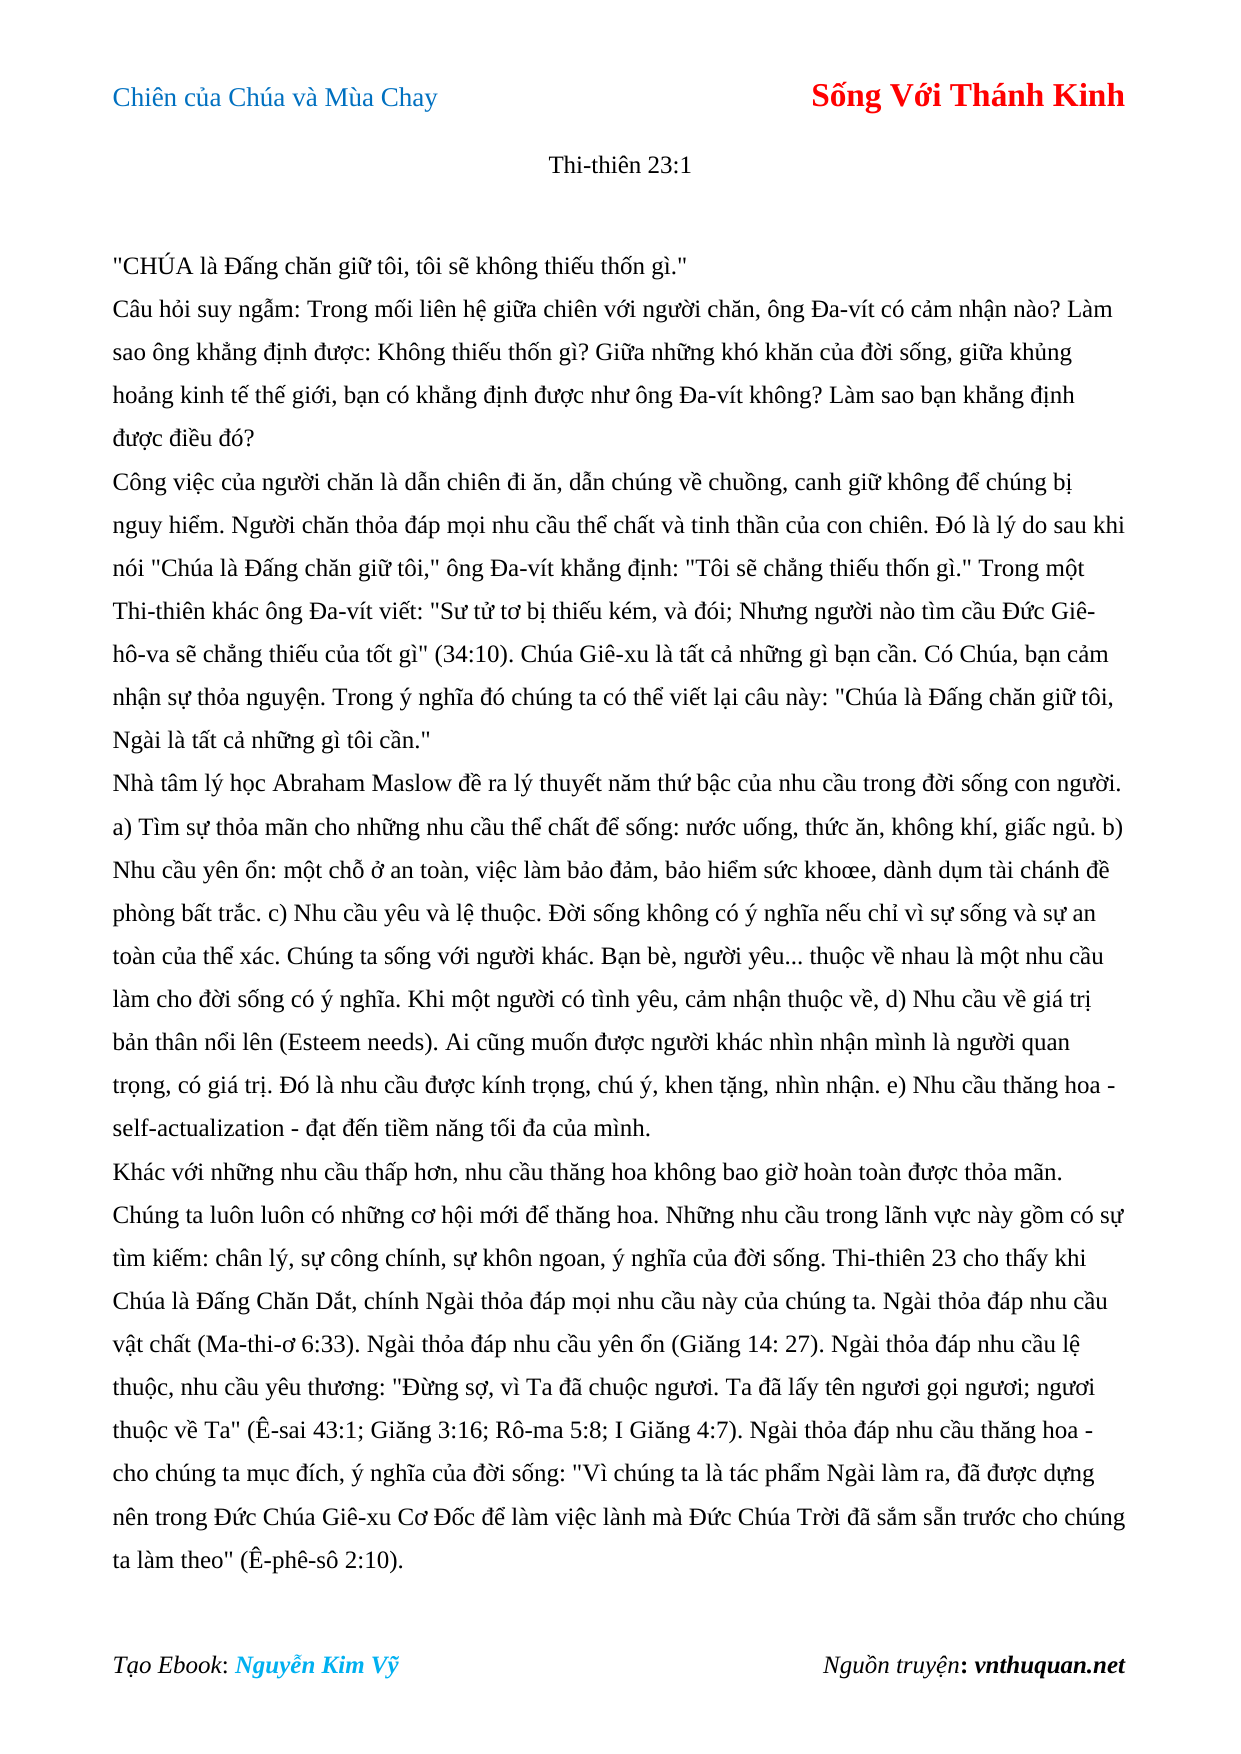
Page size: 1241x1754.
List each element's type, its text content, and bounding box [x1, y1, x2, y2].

text Thi-thiên 23:1 [112, 150, 1128, 179]
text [112, 208, 1128, 1573]
